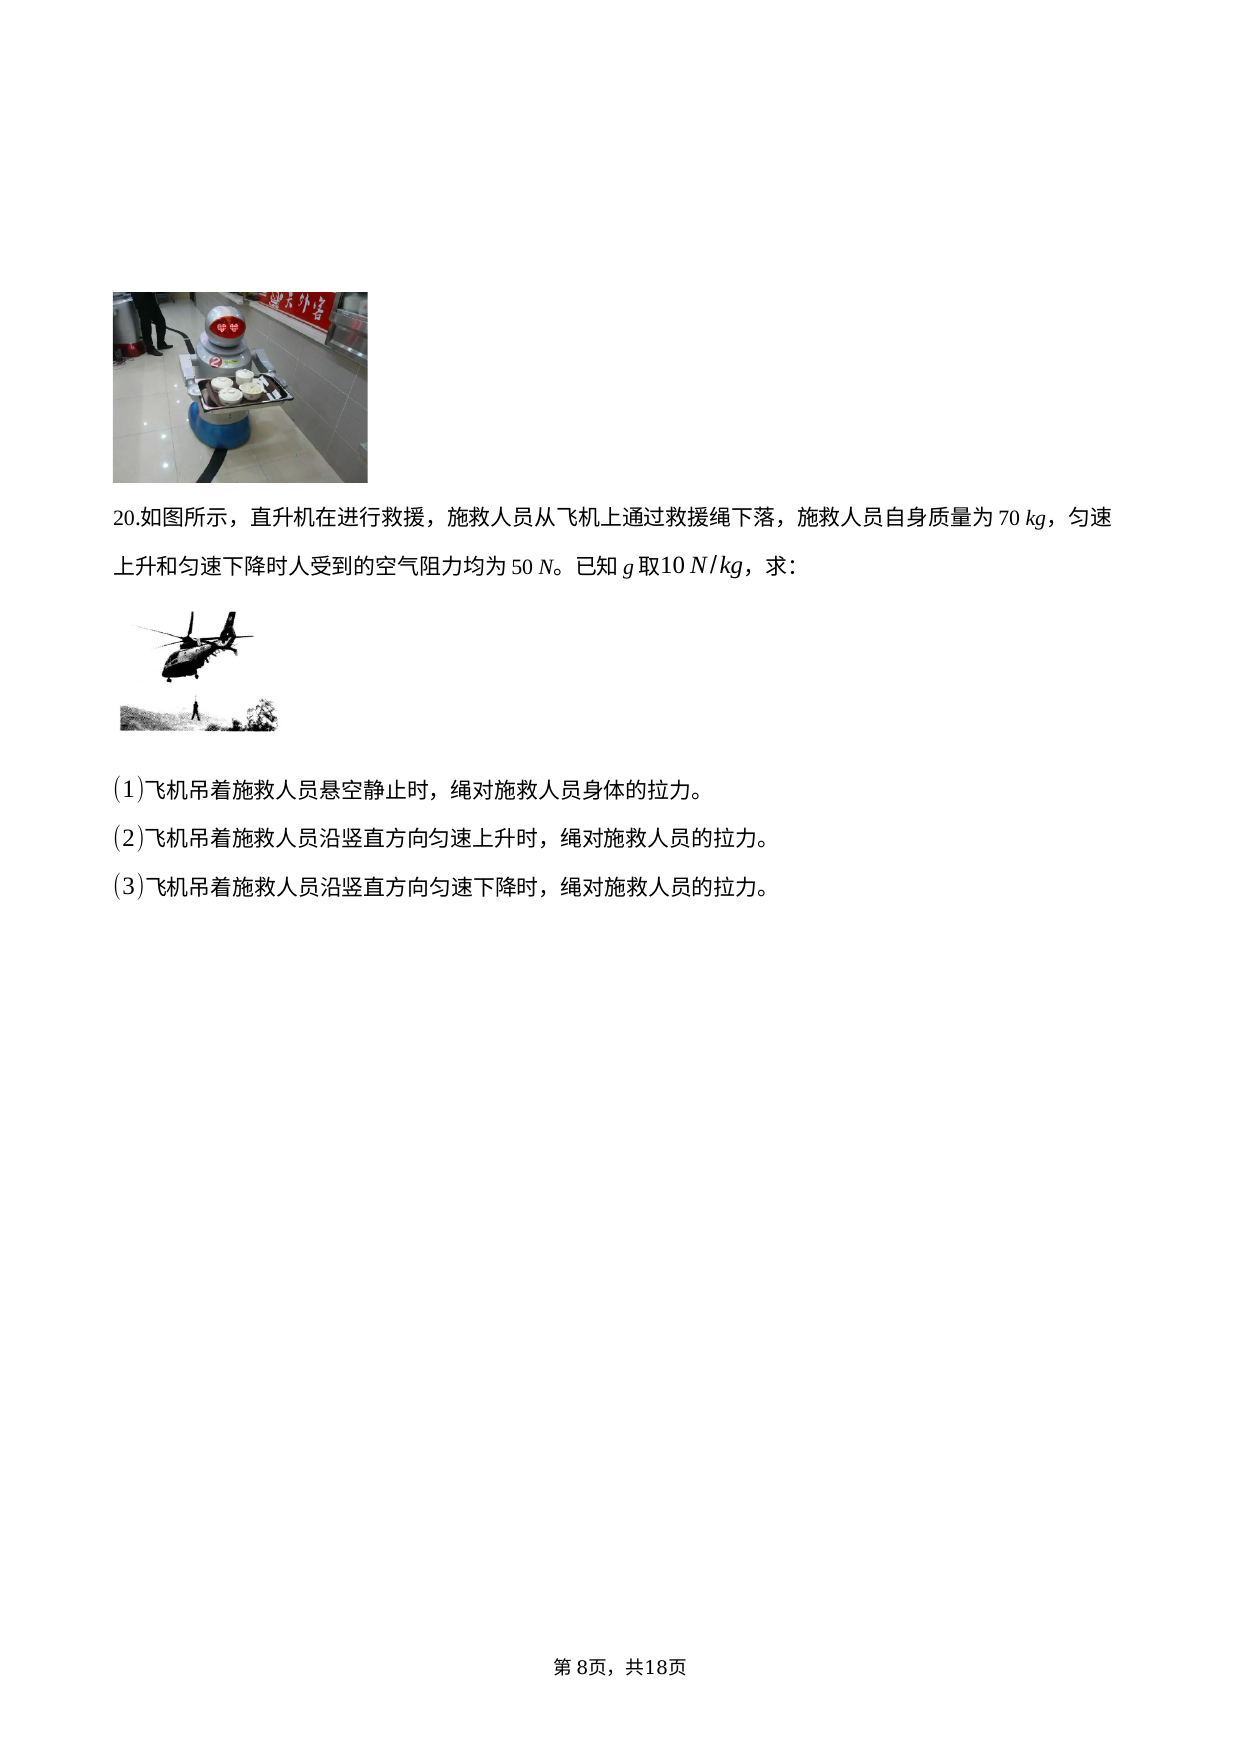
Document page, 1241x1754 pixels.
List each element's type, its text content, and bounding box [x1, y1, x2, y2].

text 飞机吊着施救人员悬空静止时，绳对施救人员身体的拉力。 [113, 773, 1127, 805]
text 20.如图所示，直升机在进行救援，施救人员从飞机上通过救援绳下落，施救人员自身质量为70 kg，匀速上升和匀速下降时人受到的空气阻力均为50 N。已知g取，求： [113, 500, 1127, 581]
text 飞机吊着施救人员沿竖直方向匀速下降时，绳对施救人员的拉力。 [113, 869, 1127, 902]
picture [112, 292, 368, 483]
picture [112, 597, 284, 738]
text 飞机吊着施救人员沿竖直方向匀速上升时，绳对施救人员的拉力。 [113, 821, 1127, 854]
